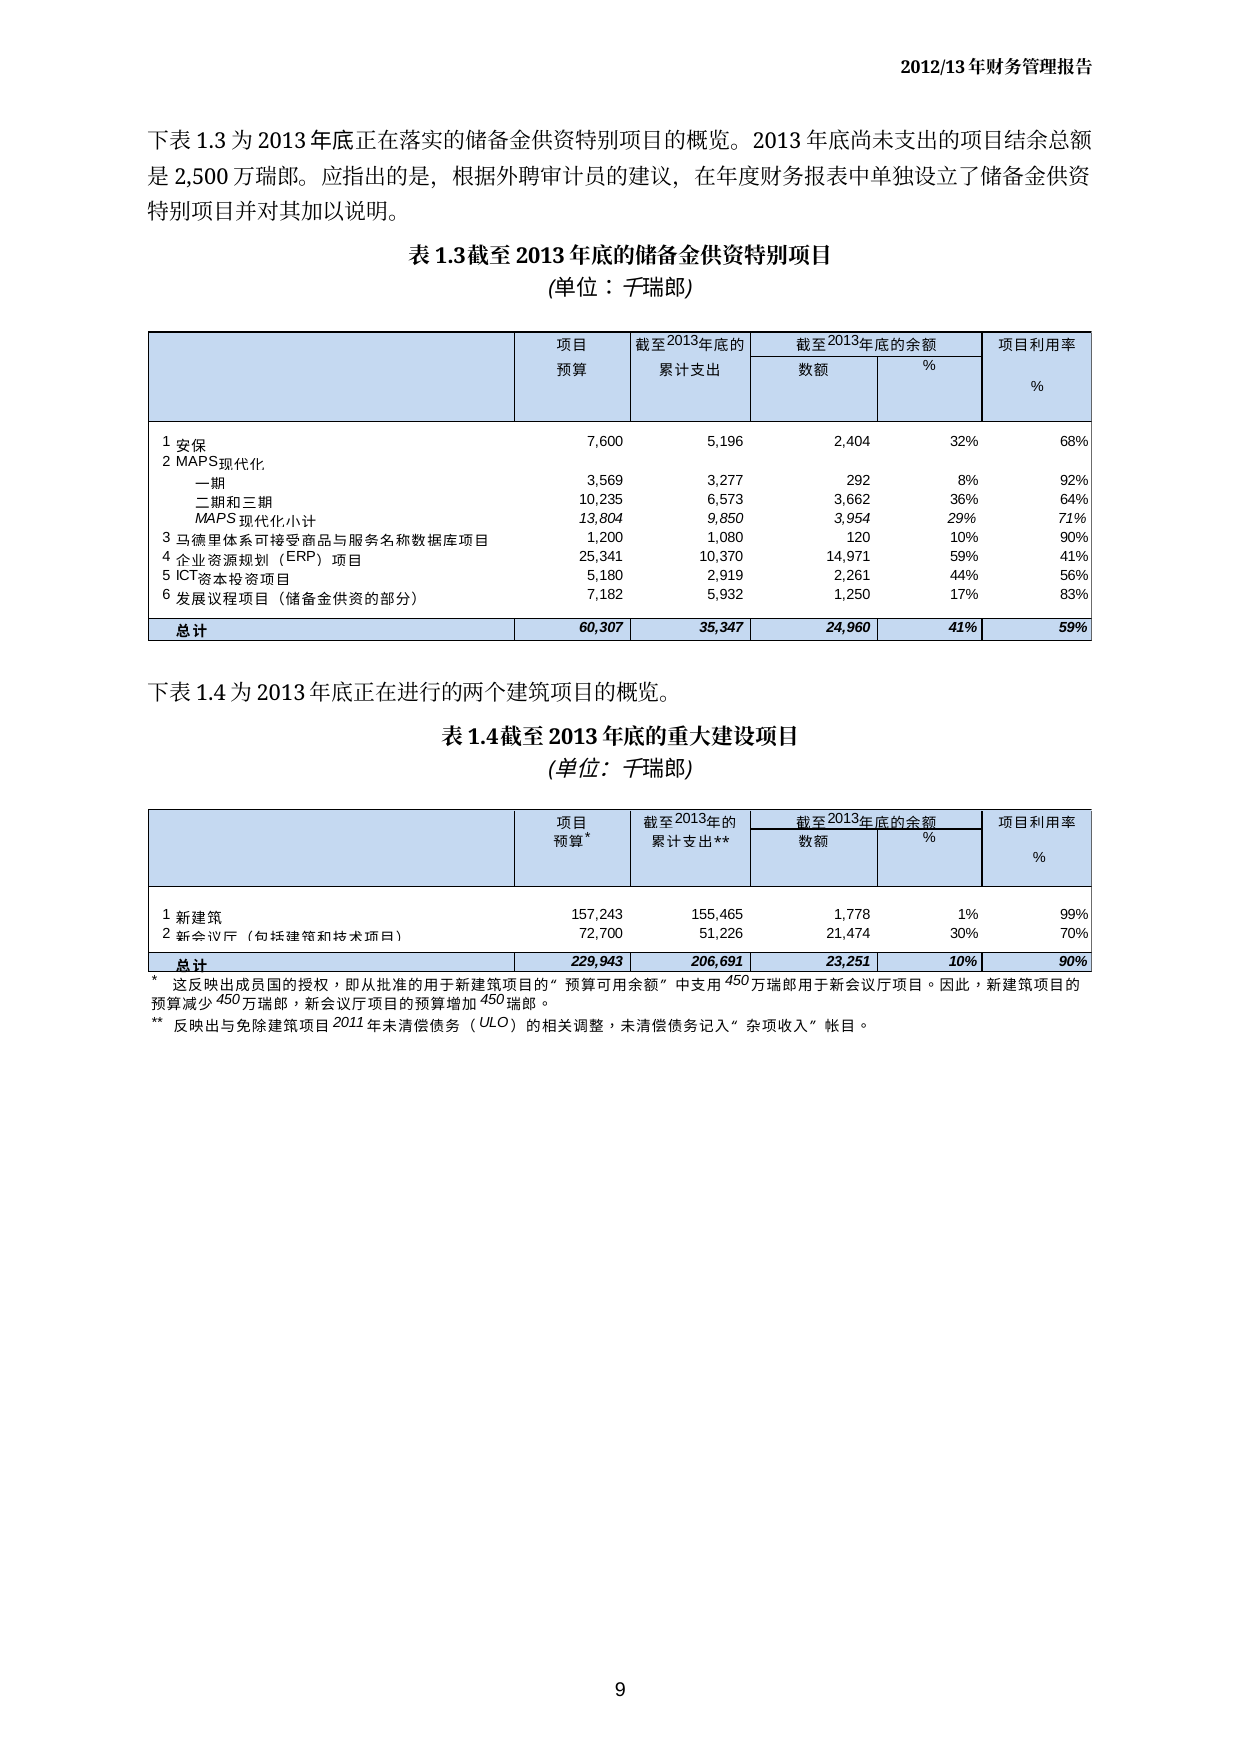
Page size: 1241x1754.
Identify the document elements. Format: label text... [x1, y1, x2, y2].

text 下表1.4为2013年底正在进行的两个建筑项目的概览。 [148, 671, 1092, 707]
subtitle 表1.4 截至2013年底的重大建设项目 [148, 719, 1092, 751]
subtitle 表1.3 截至2013年底的储备金供资特别项目 [148, 238, 1092, 270]
text (单位：千瑞郎) [148, 751, 1092, 782]
text 下表1.3为2013年底正在落实的储备金供资特别项目的概览。2013年底尚未支出的项目结余总额是2,500万瑞郎。应指出的是，根据外聘审计员的建议，在年度财务报表中单独设立了储备金供资特别项目并对其加以说明。 [148, 119, 1092, 226]
text (单位：千瑞郎) [148, 270, 1092, 302]
